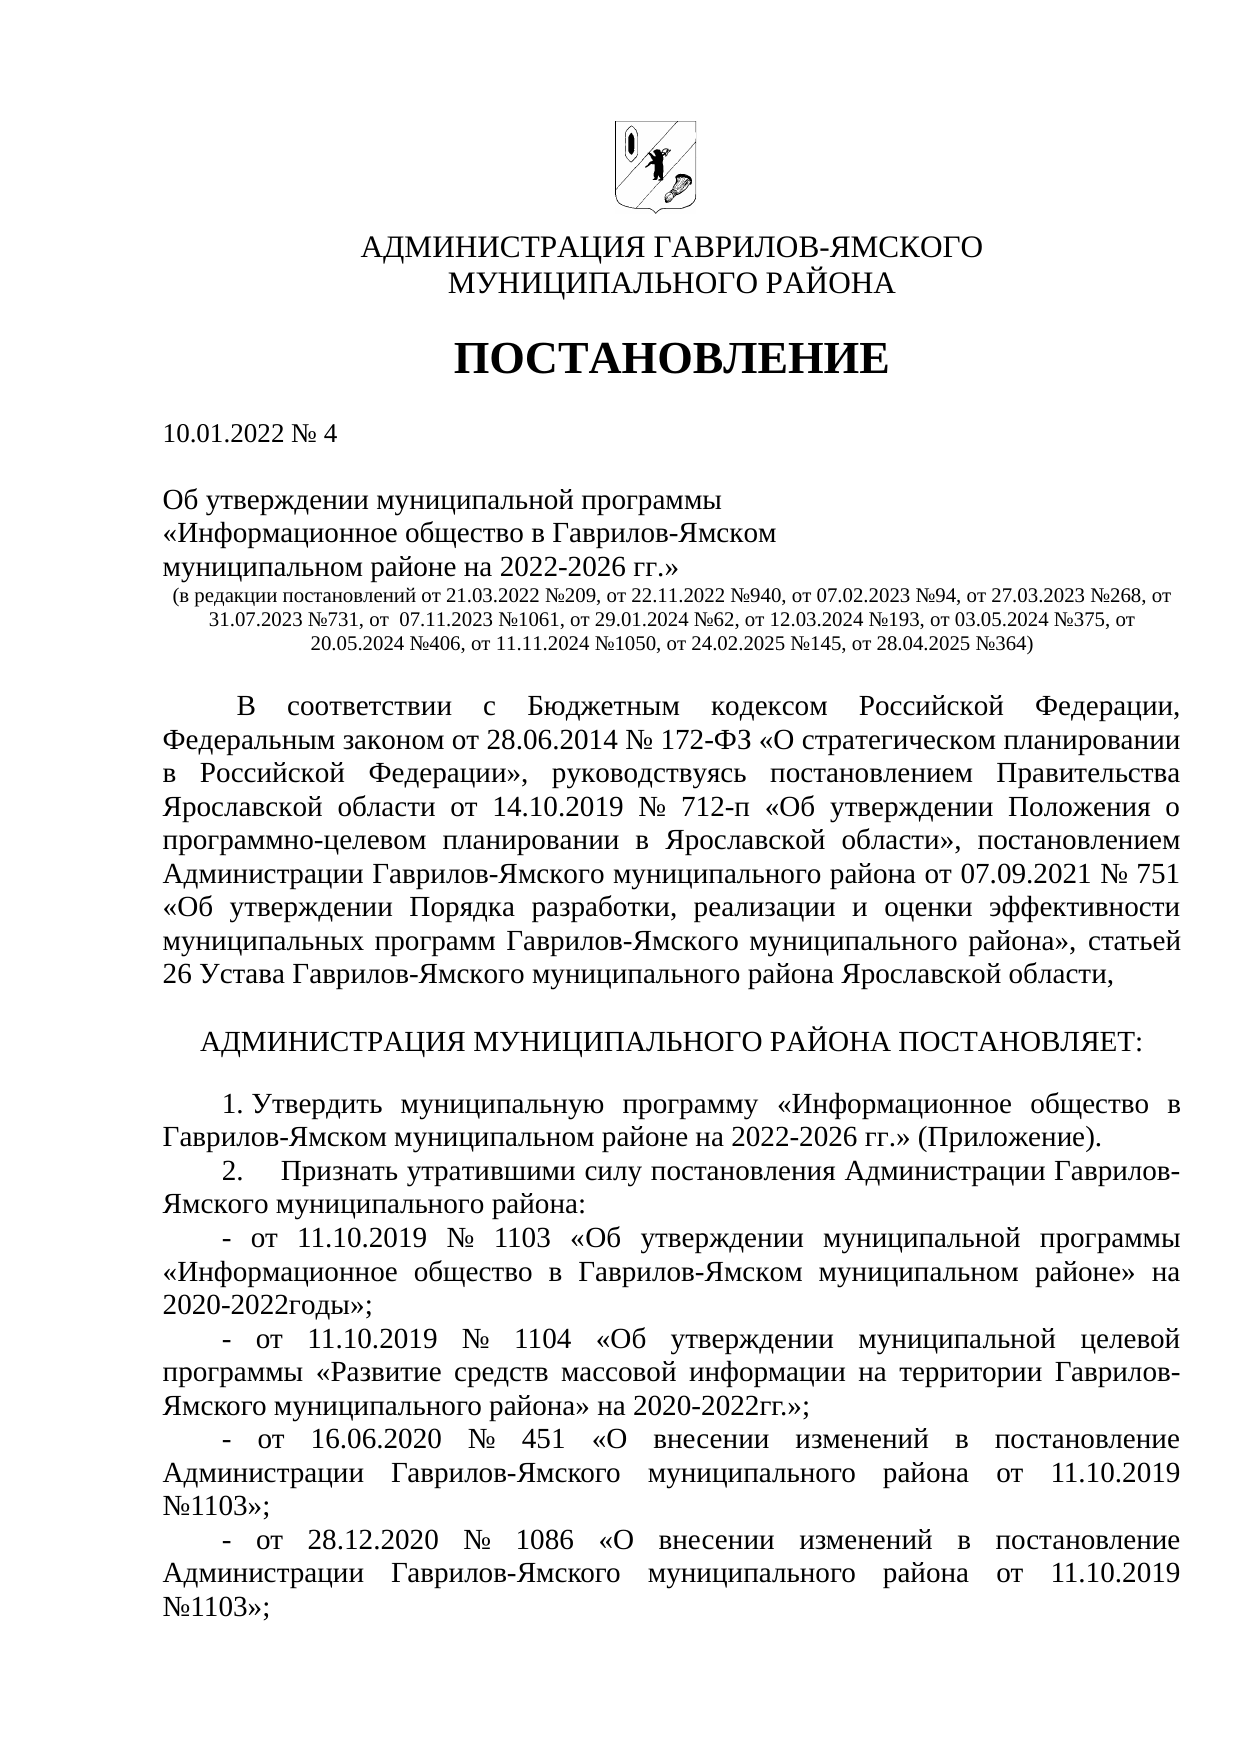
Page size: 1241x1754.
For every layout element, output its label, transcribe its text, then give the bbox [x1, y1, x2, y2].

text - от 16.06.2020 № 451 «О внесении изменений в постановление Администрации Гаврилов-Ямского муниципального района от 11.10.2019 №1103»; [162, 1421, 1181, 1522]
text ПОСТАНОВЛЕНИЕ [162, 331, 1181, 384]
text МУНИЦИПАЛЬНОГО РАЙОНА [162, 264, 1181, 300]
list Признать утратившими силу постановления Администрации Гаврилов-Ямского муниципального района: [162, 1153, 1181, 1220]
text (в редакции постановлений от 21.03.2022 №209, от 22.11.2022 №940, от 07.02.2023 №94, от 27.03.2023 №268, от 31.07.2023 №731, от 07.11.2023 №1061, от 29.01.2024 №62, от 12.03.2024 №193, от 03.05.2024 №375, от 20.05.2024 №406, от 11.11.2024 №1050, от 24.02.2025 №145, от 28.04.2025 №364) [162, 583, 1181, 655]
text В соответствии с Бюджетным кодексом Российской Федерации, Федеральным законом от 28.06.2014 № 172-ФЗ «О стратегическом планировании в Российской Федерации», руководствуясь постановлением Правительства Ярославской области от 14.10.2019 № 712-п «Об утверждении Положения о программно-целевом планировании в Ярославской области», постановлением Администрации Гаврилов-Ямского муниципального района от 07.09.2021 № 751 «Об утверждении Порядка разработки, реализации и оценки эффективности муниципальных программ Гаврилов-Ямского муниципального района», статьей 26 Устава Гаврилов-Ямского муниципального района Ярославской области, [162, 688, 1181, 990]
text - от 11.10.2019 № 1104 «Об утверждении муниципальной целевой программы «Развитие средств массовой информации на территории Гаврилов-Ямского муниципального района» на 2020-2022гг.»; [162, 1321, 1181, 1421]
text АДМИНИСТРАЦИЯ МУНИЦИПАЛЬНОГО РАЙОНА ПОСТАНОВЛЯЕТ: [162, 1024, 1181, 1057]
text - от 11.10.2019 № 1103 «Об утверждении муниципальной программы «Информационное общество в Гаврилов-Ямском муниципальном районе» на 2020-2022годы»; [162, 1220, 1181, 1321]
list Утвердить муниципальную программу «Информационное общество в Гаврилов-Ямском муниципальном районе на 2022-2026 гг.» (Приложение). [162, 1086, 1181, 1153]
text «Информационное общество в Гаврилов-Ямском [162, 516, 1181, 549]
text муниципальном районе на 2022-2026 гг.» [162, 549, 1181, 583]
text АДМИНИСТРАЦИЯ ГАВРИЛОВ-ЯМСКОГО [162, 228, 1181, 264]
text - от 28.12.2020 № 1086 «О внесении изменений в постановление Администрации Гаврилов-Ямского муниципального района от 11.10.2019 №1103»; [162, 1522, 1181, 1623]
text 10.01.2022 № 4 [162, 417, 1181, 448]
text Об утверждении муниципальной программы [162, 482, 1181, 516]
picture [615, 121, 697, 214]
